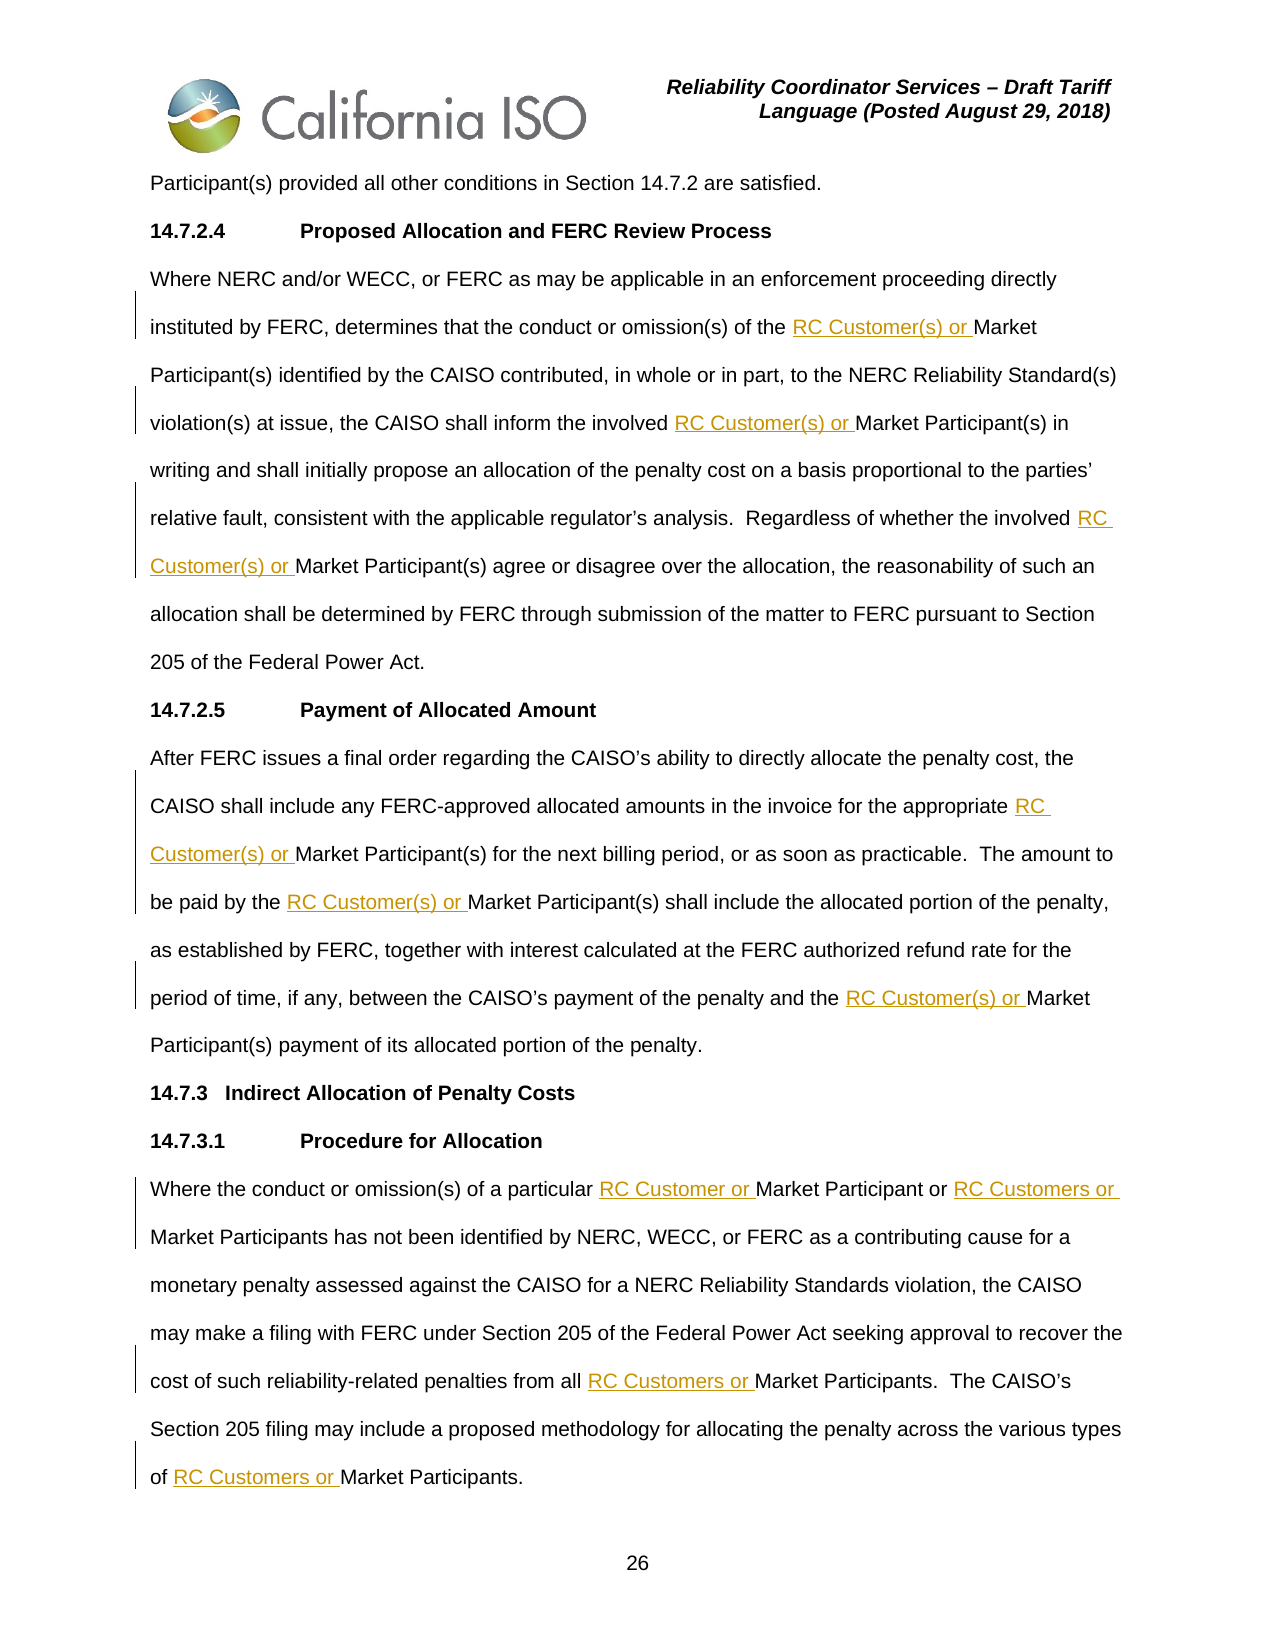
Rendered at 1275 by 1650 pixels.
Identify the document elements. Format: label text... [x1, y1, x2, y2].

picture [161, 75, 591, 156]
text 14.7.2.4 Proposed Allocation and FERC Review Process [150, 219, 1125, 243]
text 14.7.3 Indirect Allocation of Penalty Costs [150, 1081, 1125, 1105]
text After FERC issues a final order regarding the CAISO’s ability to directly allocate the penalty cost, the CAISO shall include any FERC-approved allocated amounts in the invoice for the appropriate Market Participant(s) for the next billing period, or as soon as practicable. The amount to be paid by the Market Participant(s) shall include the allocated portion of the penalty, as established by FERC, together with interest calculated at the FERC authorized refund rate for the period of time, if any, between the CAISO’s payment of the penalty and the Market Participant(s) payment of its allocated portion of the penalty. [150, 746, 1125, 1057]
text Where NERC and/or WECC, or FERC as may be applicable in an enforcement proceeding directly instituted by FERC, determines that the conduct or omission(s) of the Market Participant(s) identified by the CAISO contributed, in whole or in part, to the NERC Reliability Standard(s) violation(s) at issue, the CAISO shall inform the involved Market Participant(s) in writing and shall initially propose an allocation of the penalty cost on a basis proportional to the parties’ relative fault, consistent with the applicable regulator’s analysis. Regardless of whether the involved Market Participant(s) agree or disagree over the allocation, the reasonability of such an allocation shall be determined by FERC through submission of the matter to FERC pursuant to Section 205 of the Federal Power Act. [150, 267, 1125, 674]
text 14.7.3.1 Procedure for Allocation [150, 1129, 1125, 1153]
text 14.7.2.5 Payment of Allocated Amount [150, 698, 1125, 722]
text Where the conduct or omission(s) of a particular Market Participant or Market Participants has not been identified by NERC, WECC, or FERC as a contributing cause for a monetary penalty assessed against the CAISO for a NERC Reliability Standards violation, the CAISO may make a filing with FERC under Section 205 of the Federal Power Act seeking approval to recover the cost of such reliability-related penalties from all Market Participants. The CAISO’s Section 205 filing may include a proposed methodology for allocating the penalty across the various types of Market Participants. [150, 1177, 1125, 1488]
